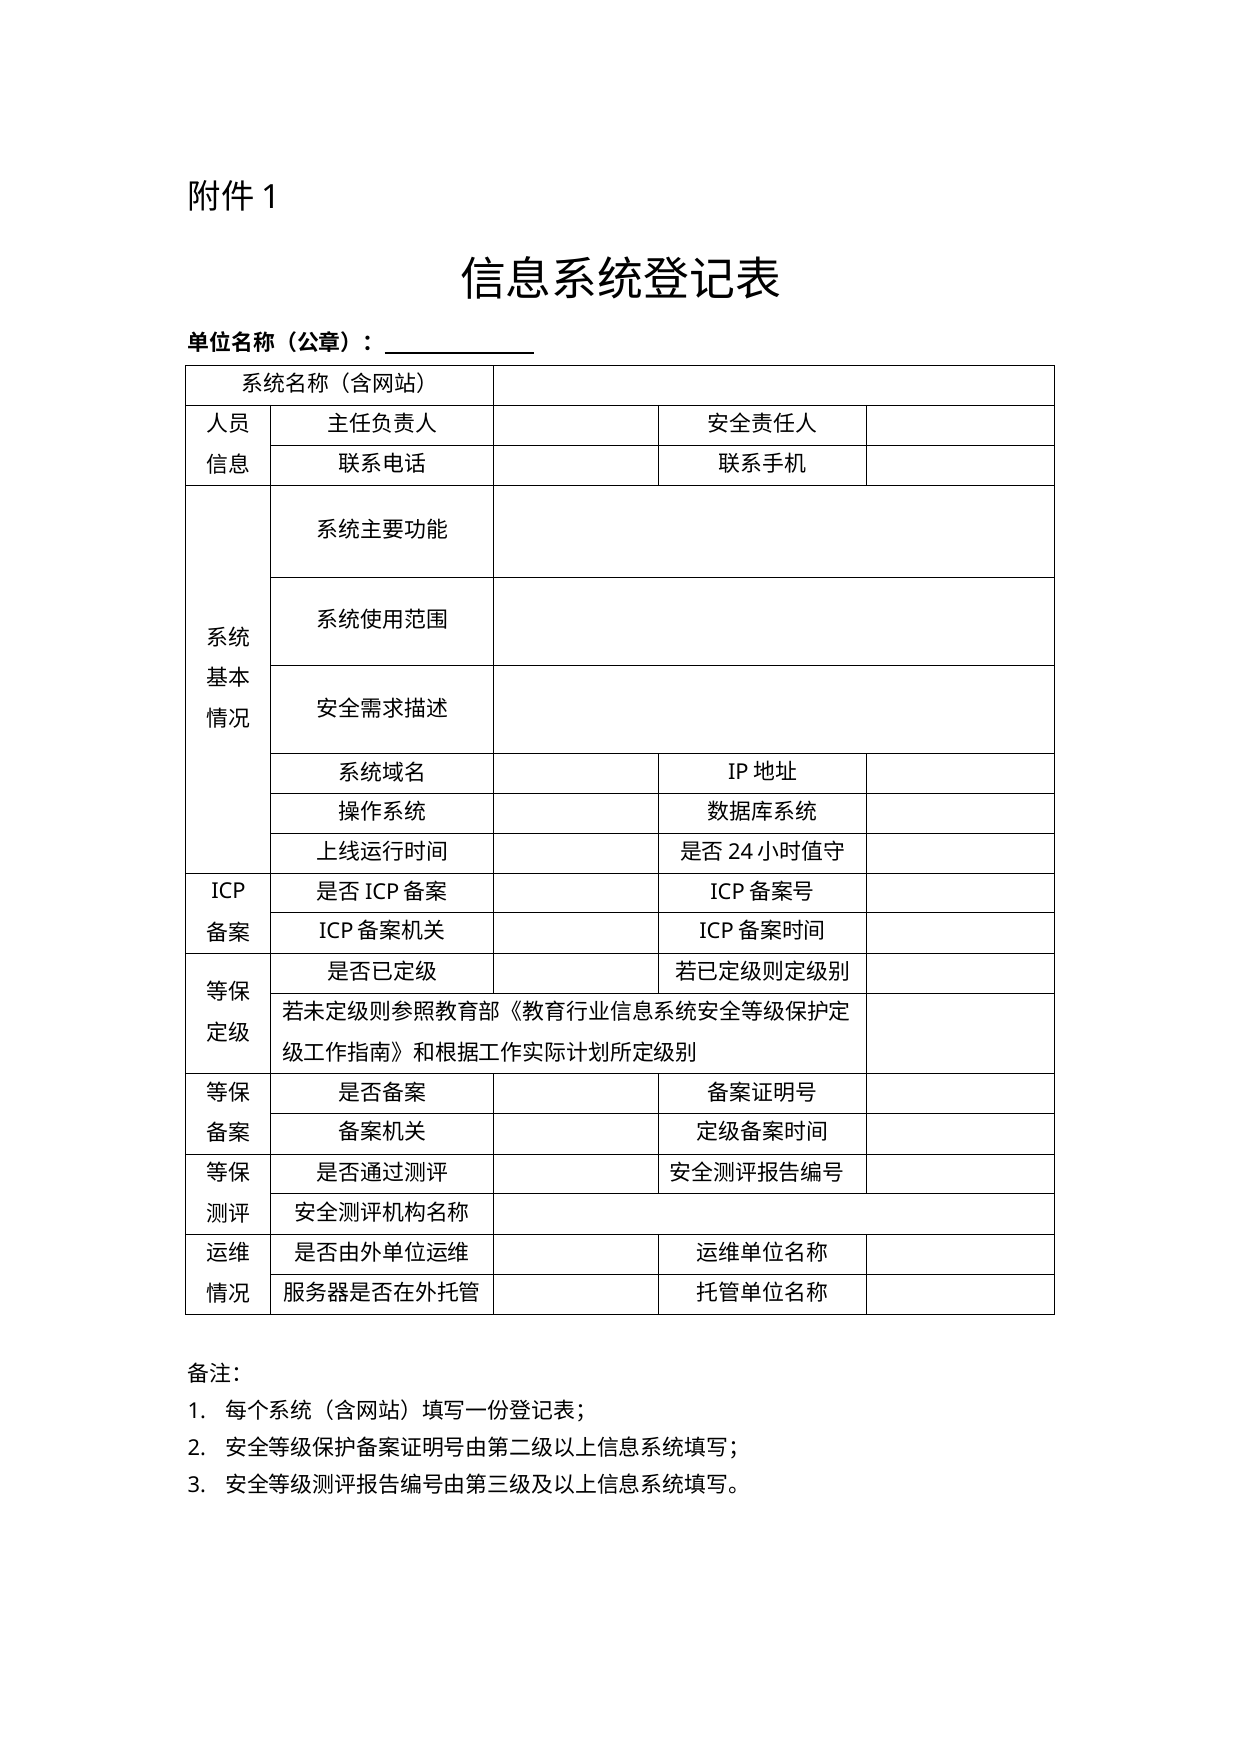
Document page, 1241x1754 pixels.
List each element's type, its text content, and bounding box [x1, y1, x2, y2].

table_cell [494, 1155, 658, 1193]
table_cell 托管单位名称 [659, 1275, 866, 1314]
list 安全等级测评报告编号由第三级及以上信息系统填写。 [187, 1467, 1053, 1499]
table_cell [867, 834, 1054, 872]
table_cell 若已定级则定级别 [659, 954, 866, 993]
table_cell 运维单位名称 [659, 1235, 866, 1274]
table_cell [867, 406, 1054, 444]
table_cell 等保备案 [186, 1074, 270, 1153]
table_cell 安全测评报告编号 [659, 1155, 866, 1193]
table_cell 安全责任人 [659, 406, 866, 444]
table_cell [867, 446, 1054, 485]
text 附件1 [187, 162, 1053, 227]
table_cell [494, 1194, 1054, 1234]
table_cell 数据库系统 [659, 794, 866, 833]
table_cell ICP备案时间 [659, 913, 866, 953]
table_cell [867, 754, 1054, 793]
table_header 系统名称（含网站） [186, 366, 493, 405]
table_cell [867, 1114, 1054, 1153]
table_cell IP地址 [659, 754, 866, 793]
table_cell 系统基本情况 [186, 486, 270, 872]
table_header [494, 366, 1054, 405]
table_cell 备案证明号 [659, 1074, 866, 1113]
table_cell [494, 1074, 658, 1113]
table_cell [494, 834, 658, 872]
table_cell [494, 406, 658, 444]
table_cell 安全需求描述 [271, 666, 493, 753]
table_cell [867, 1074, 1054, 1113]
table_cell ICP备案机关 [271, 913, 493, 953]
table_cell 联系电话 [271, 446, 493, 485]
table_cell [867, 954, 1054, 993]
table_cell [867, 874, 1054, 912]
table_cell 服务器是否在外托管 [271, 1275, 493, 1314]
table_cell [494, 1235, 658, 1274]
table_cell [494, 666, 1054, 753]
table_cell 是否已定级 [271, 954, 493, 993]
table_cell 是否备案 [271, 1074, 493, 1113]
table_cell 安全测评机构名称 [271, 1194, 493, 1234]
table_cell 是否通过测评 [271, 1155, 493, 1193]
table_cell [867, 913, 1054, 953]
table_cell [494, 486, 1054, 577]
table_cell [494, 794, 658, 833]
list 安全等级保护备案证明号由第二级以上信息系统填写； [187, 1429, 1053, 1462]
table_cell 定级备案时间 [659, 1114, 866, 1153]
table_cell [494, 1114, 658, 1153]
table_cell [494, 578, 1054, 665]
table_cell [867, 1275, 1054, 1314]
table_cell 是否24小时值守 [659, 834, 866, 872]
text 单位名称（公章）： [187, 324, 1053, 357]
table_cell ICP备案号 [659, 874, 866, 912]
table_cell ICP 备案 [186, 874, 270, 953]
table_cell [494, 754, 658, 793]
table_cell [494, 1275, 658, 1314]
table_cell [867, 1155, 1054, 1193]
table_cell 等保测评 [186, 1155, 270, 1234]
table_cell 系统使用范围 [271, 578, 493, 665]
table_cell [867, 1235, 1054, 1274]
table_cell 人员信息 [186, 406, 270, 485]
table_cell 系统域名 [271, 754, 493, 793]
table_cell 联系手机 [659, 446, 866, 485]
list 每个系统（含网站）填写一份登记表； [187, 1392, 1053, 1425]
table_cell [867, 794, 1054, 833]
table_cell 若未定级则参照教育部《教育行业信息系统安全等级保护定级工作指南》和根据工作实际计划所定级别 [271, 994, 866, 1073]
table_cell 是否ICP备案 [271, 874, 493, 912]
table_cell 上线运行时间 [271, 834, 493, 872]
table_cell [494, 874, 658, 912]
table_cell 备案机关 [271, 1114, 493, 1153]
table_cell [494, 954, 658, 993]
table_cell 系统主要功能 [271, 486, 493, 577]
table_cell 运维情况 [186, 1235, 270, 1314]
table_cell [494, 913, 658, 953]
text 备注： [187, 1355, 1053, 1388]
table_cell [494, 446, 658, 485]
table_cell 操作系统 [271, 794, 493, 833]
table_cell 主任负责人 [271, 406, 493, 444]
table_cell [867, 994, 1054, 1073]
text 信息系统登记表 [187, 227, 1053, 324]
table_cell 等保定级 [186, 954, 270, 1073]
table_cell 是否由外单位运维 [271, 1235, 493, 1274]
